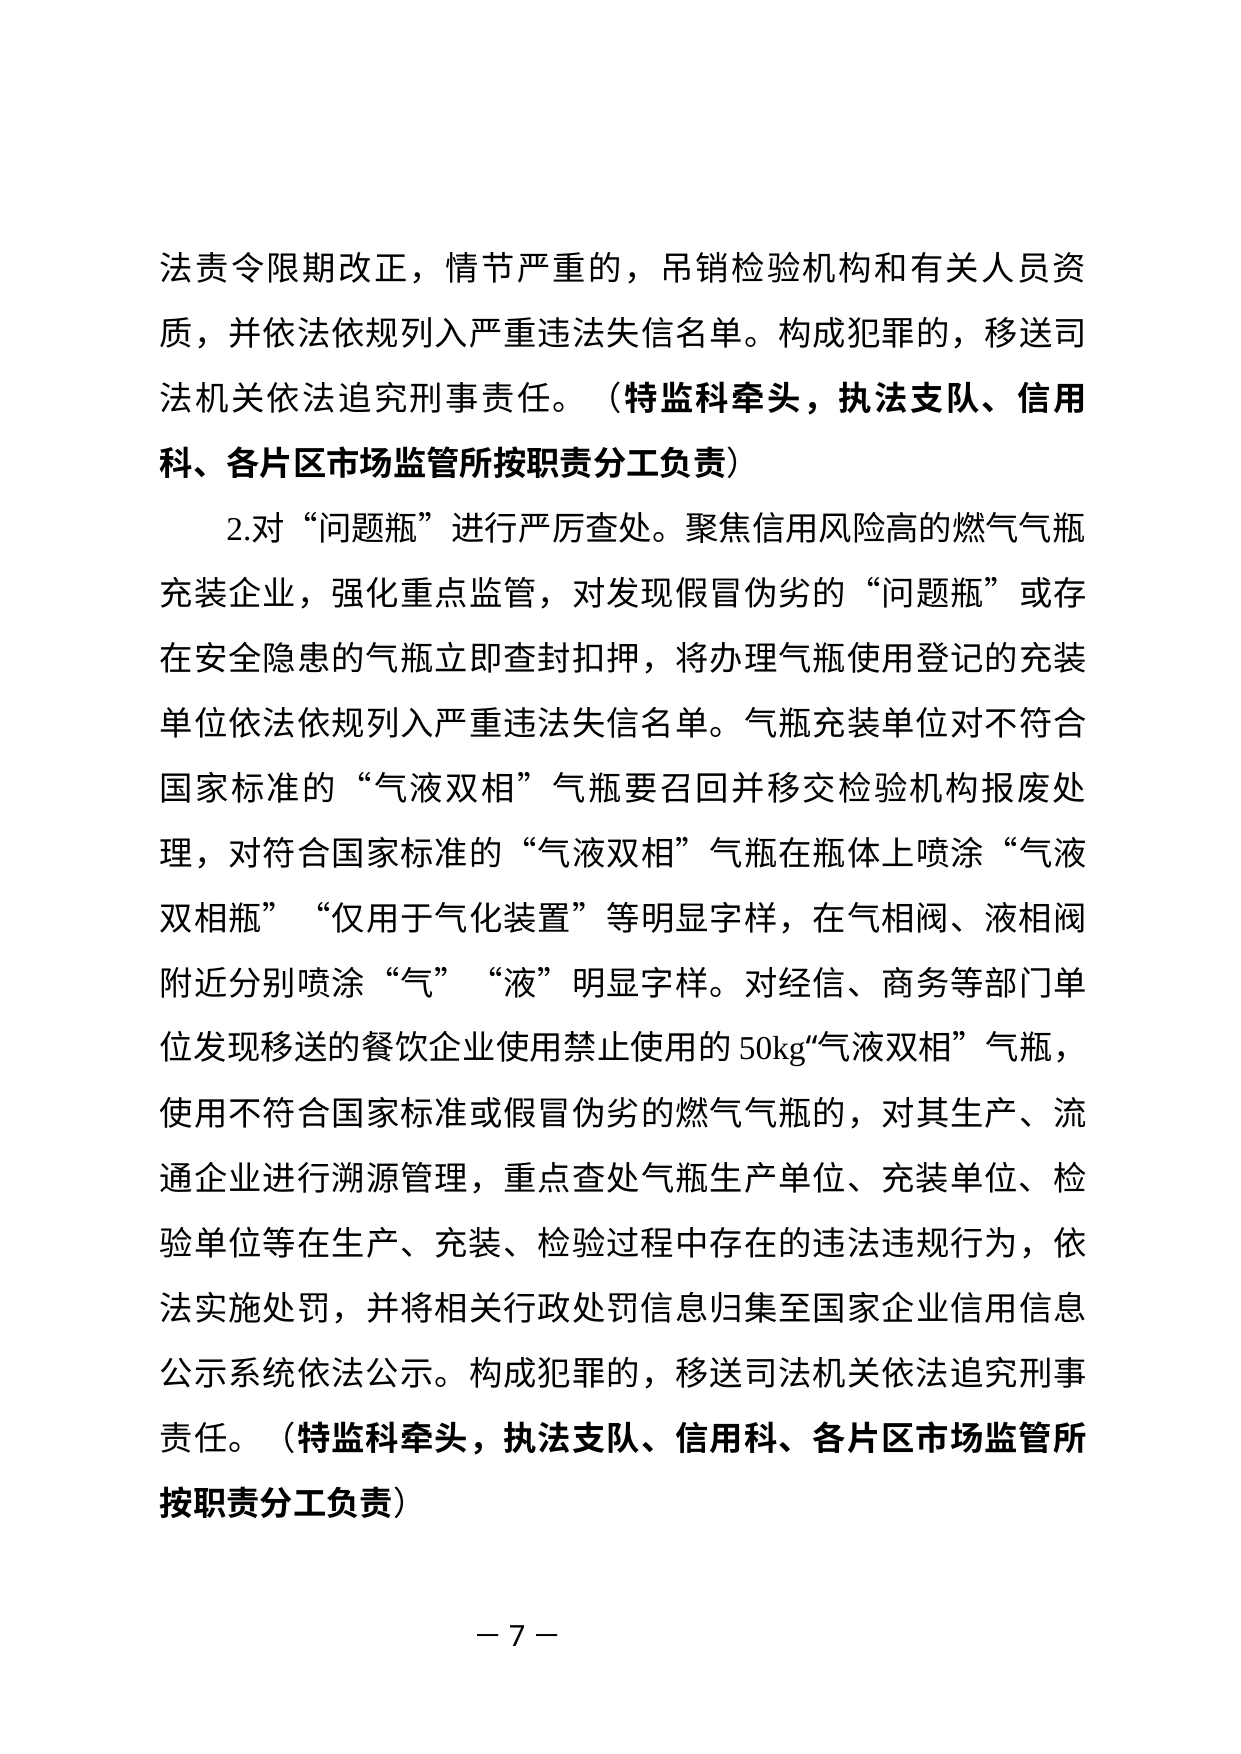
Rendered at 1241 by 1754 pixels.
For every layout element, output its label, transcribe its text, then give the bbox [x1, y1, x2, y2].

text 2.对“问题瓶”进行严厉查处。聚焦信用风险高的燃气气瓶充装企业，强化重点监管，对发现假冒伪劣的“问题瓶”或存在安全隐患的气瓶立即查封扣押，将办理气瓶使用登记的充装单位依法依规列入严重违法失信名单。气瓶充装单位对不符合国家标准的“气液双相”气瓶要召回并移交检验机构报废处理，对符合国家标准的“气液双相”气瓶在瓶体上喷涂“气液双相瓶”“仅用于气化装置”等明显字样，在气相阀、液相阀附近分别喷涂“气”“液”明显字样。对经信、商务等部门单位发现移送的餐饮企业使用禁止使用的50kg“气液双相”气瓶，使用不符合国家标准或假冒伪劣的燃气气瓶的，对其生产、流通企业进行溯源管理，重点查处气瓶生产单位、充装单位、检验单位等在生产、充装、检验过程中存在的违法违规行为，依法实施处罚，并将相关行政处罚信息归集至国家企业信用信息公示系统依法公示。构成犯罪的，移送司法机关依法追究刑事责任。（特监科牵头，执法支队、信用科、各片区市场监管所按职责分工负责） [159, 493, 1087, 1533]
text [159, 233, 1087, 493]
